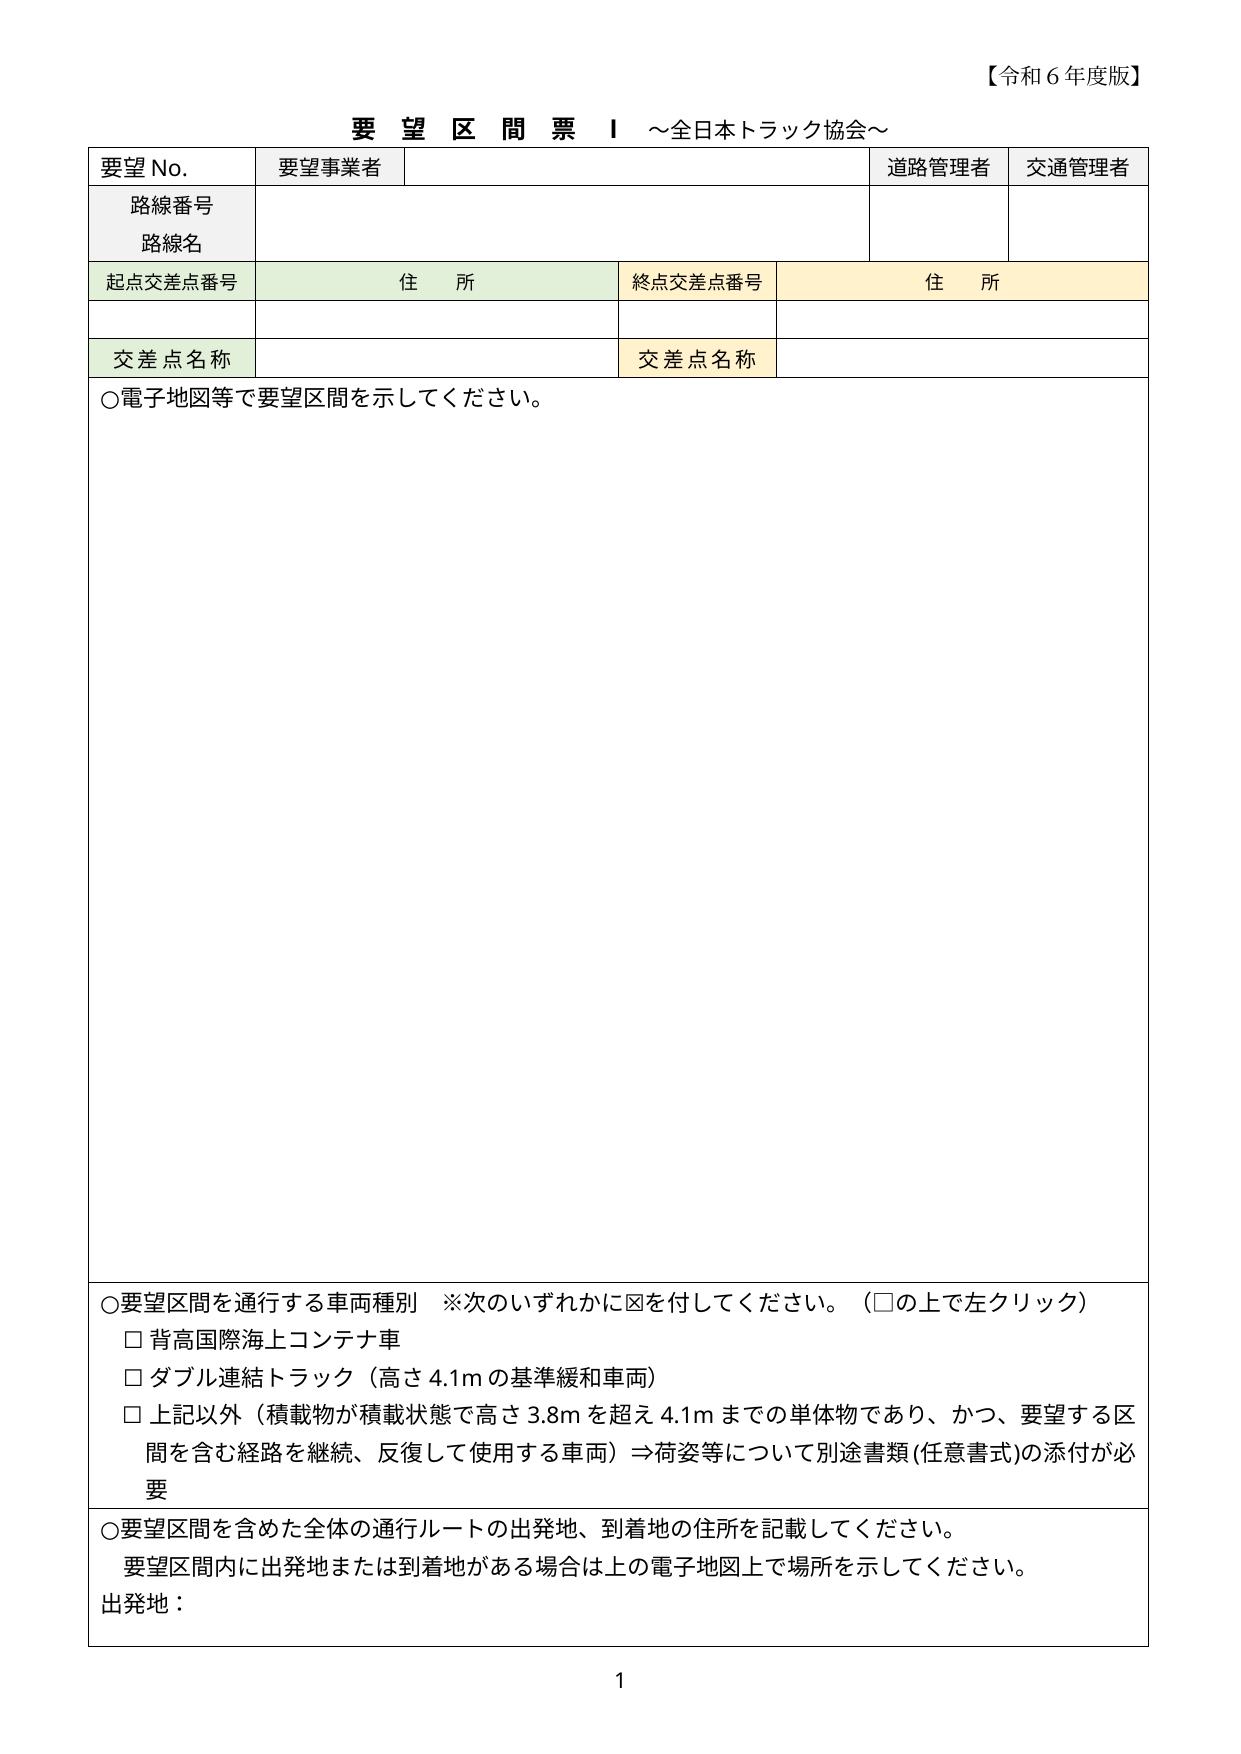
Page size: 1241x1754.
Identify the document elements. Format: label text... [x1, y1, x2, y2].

table_cell [256, 186, 869, 261]
table_cell ○要望区間を通行する車両種別 ※次のいずれかに☒を付してください。（□の上で左クリック） 背高国際海上コンテナ車 ダブル連結トラック（高さ4.1mの基準緩和車両） 上記以外（積載物が積載状態で高さ3.8mを超え4.1mまでの単体物であり、かつ、要望する区間を含む経路を継続、反復して使用する車両）⇒荷姿等について別途書類(任意書式)の添付が必要 [89, 1283, 1148, 1508]
table_cell 終点交差点番号 [619, 262, 776, 300]
table_cell 交差点名称 [619, 339, 776, 377]
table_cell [89, 1509, 1148, 1646]
table_cell [89, 301, 255, 338]
table_cell [256, 339, 618, 377]
table_cell 起点交差点番号 [89, 262, 255, 300]
table_cell 路線番号 路線名 [89, 186, 255, 261]
table_cell [256, 301, 618, 338]
table_header 要望No. [89, 148, 255, 185]
table_cell ○電子地図等で要望区間を示してください。 [89, 378, 1148, 1282]
text 要 望 区 間 票 Ⅰ ～全日本トラック協会～ [89, 109, 1152, 147]
table_cell [777, 339, 1148, 377]
table_header 要望事業者 [256, 148, 404, 185]
table_cell [1009, 186, 1148, 261]
table_header [405, 148, 869, 185]
table_header 道路管理者 [870, 148, 1008, 185]
table_header 交通管理者 [1009, 148, 1148, 185]
table_cell 住 所 [777, 262, 1148, 300]
table_cell [619, 301, 776, 338]
table_cell [870, 186, 1008, 261]
table_cell 交差点名称 [89, 339, 255, 377]
table_cell [777, 301, 1148, 338]
table_cell 住 所 [256, 262, 618, 300]
